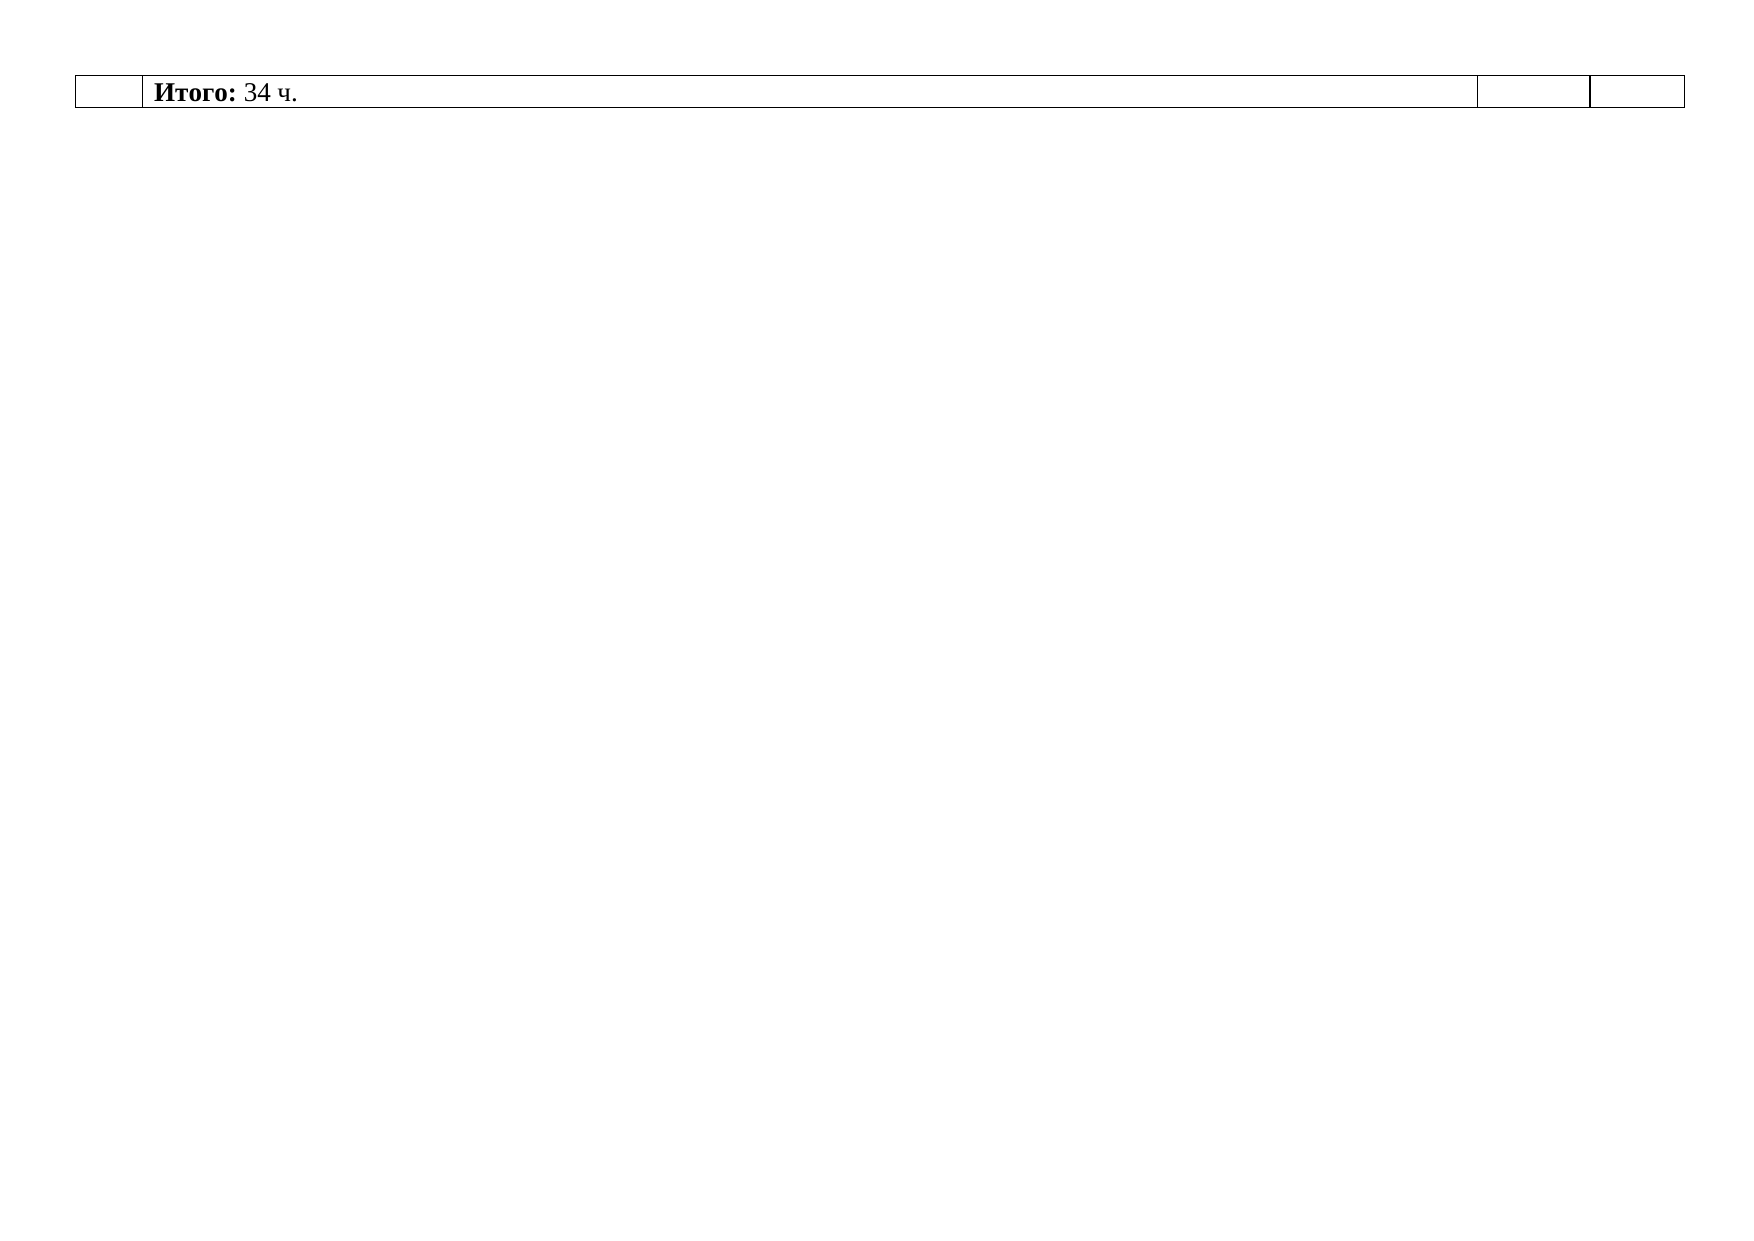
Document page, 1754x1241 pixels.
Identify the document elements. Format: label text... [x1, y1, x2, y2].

table_cell Итого: 34 ч. [143, 76, 1477, 107]
table_cell [76, 76, 142, 107]
table_cell [1478, 76, 1589, 107]
table_cell [1591, 76, 1684, 107]
